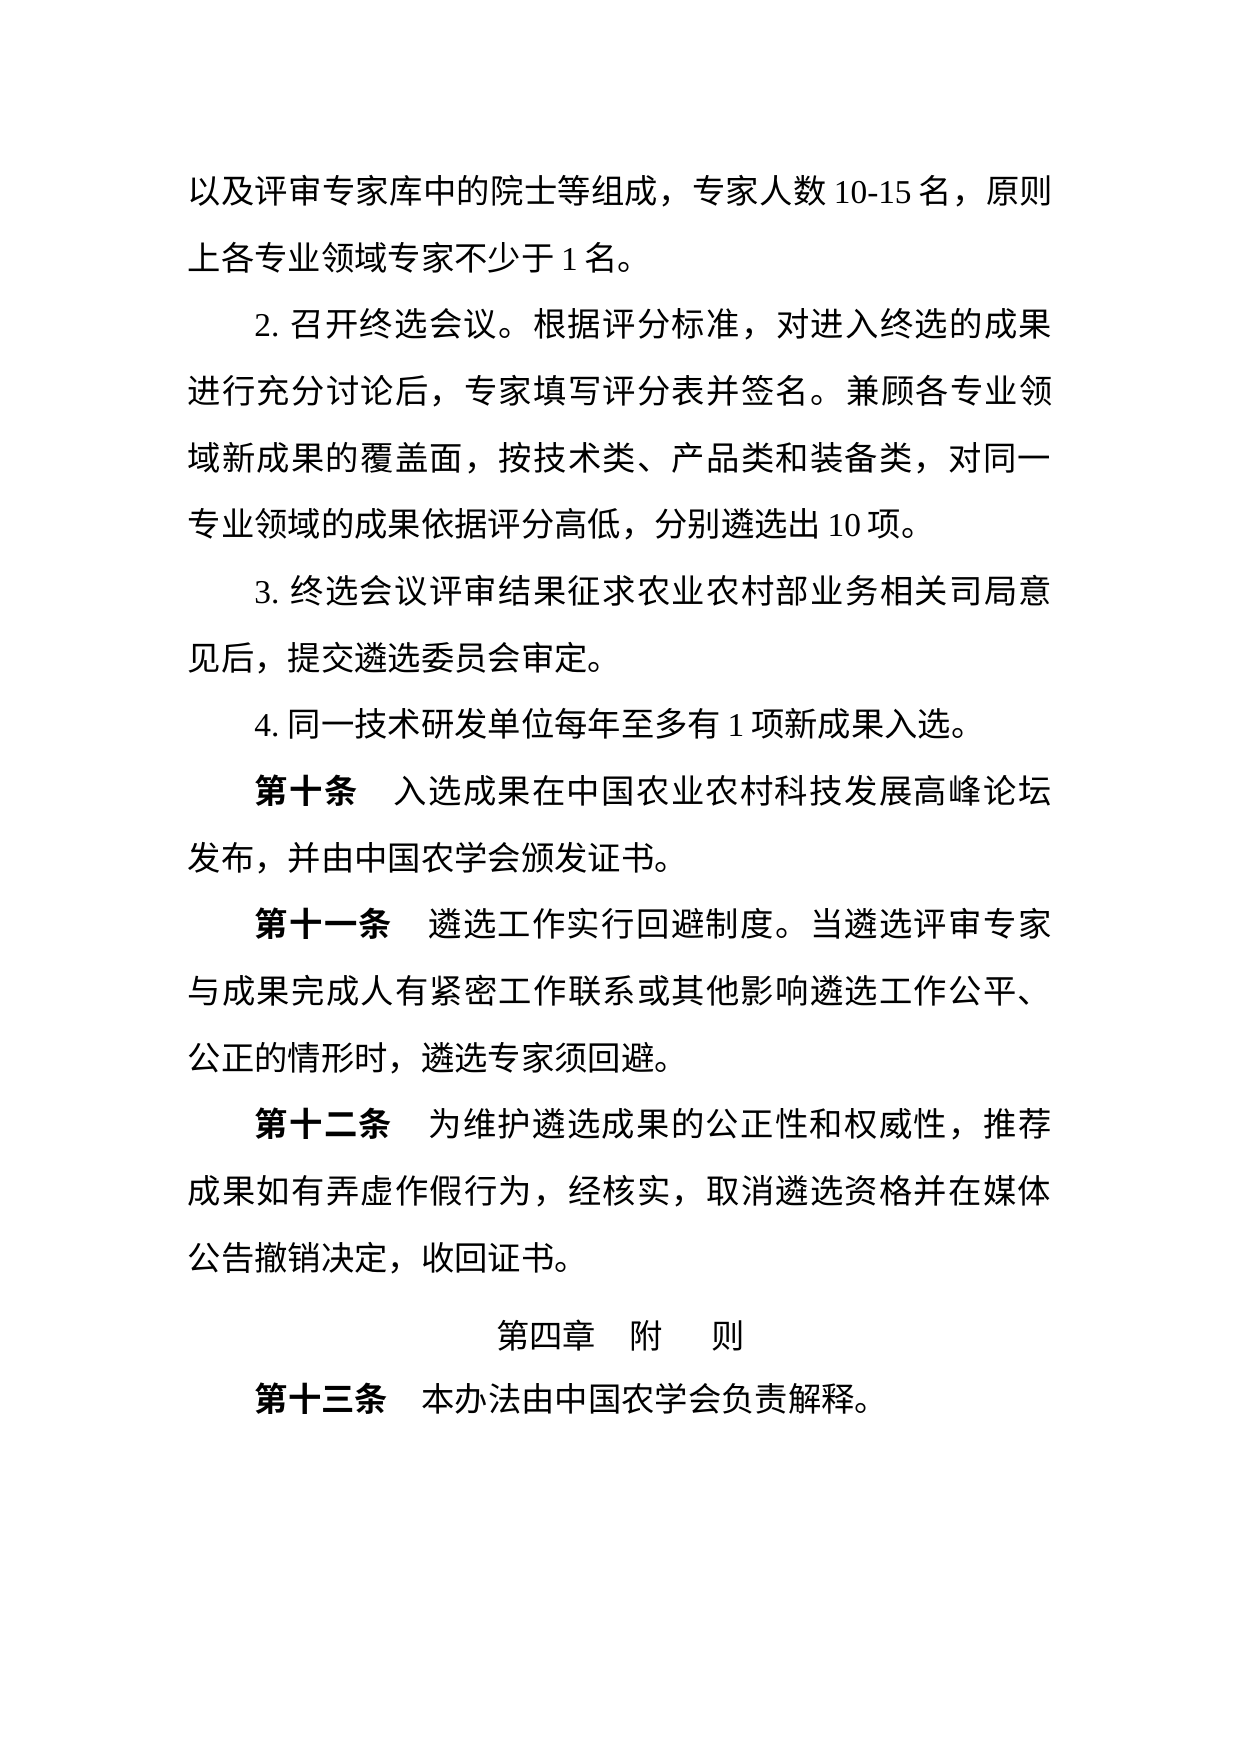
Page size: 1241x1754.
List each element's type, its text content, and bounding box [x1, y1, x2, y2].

text 2. 召开终选会议。根据评分标准，对进入终选的成果进行充分讨论后，专家填写评分表并签名。兼顾各专业领域新成果的覆盖面，按技术类、产品类和装备类，对同一专业领域的成果依据评分高低，分别遴选出10项。 [187, 283, 1053, 550]
text 第十一条 遴选工作实行回避制度。当遴选评审专家与成果完成人有紧密工作联系或其他影响遴选工作公平、公正的情形时，遴选专家须回避。 [187, 883, 1053, 1083]
text 3. 终选会议评审结果征求农业农村部业务相关司局意见后，提交遴选委员会审定。 [187, 550, 1053, 683]
text 第十三条 本办法由中国农学会负责解释。 [187, 1358, 1053, 1425]
text 第十二条 为维护遴选成果的公正性和权威性，推荐成果如有弄虚作假行为，经核实，取消遴选资格并在媒体公告撤销决定，收回证书。 [187, 1083, 1053, 1283]
text 4. 同一技术研发单位每年至多有1项新成果入选。 [187, 683, 1053, 750]
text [187, 150, 1053, 283]
text 第四章 附 则 [187, 1283, 1053, 1358]
text 第十条 入选成果在中国农业农村科技发展高峰论坛发布，并由中国农学会颁发证书。 [187, 750, 1053, 883]
